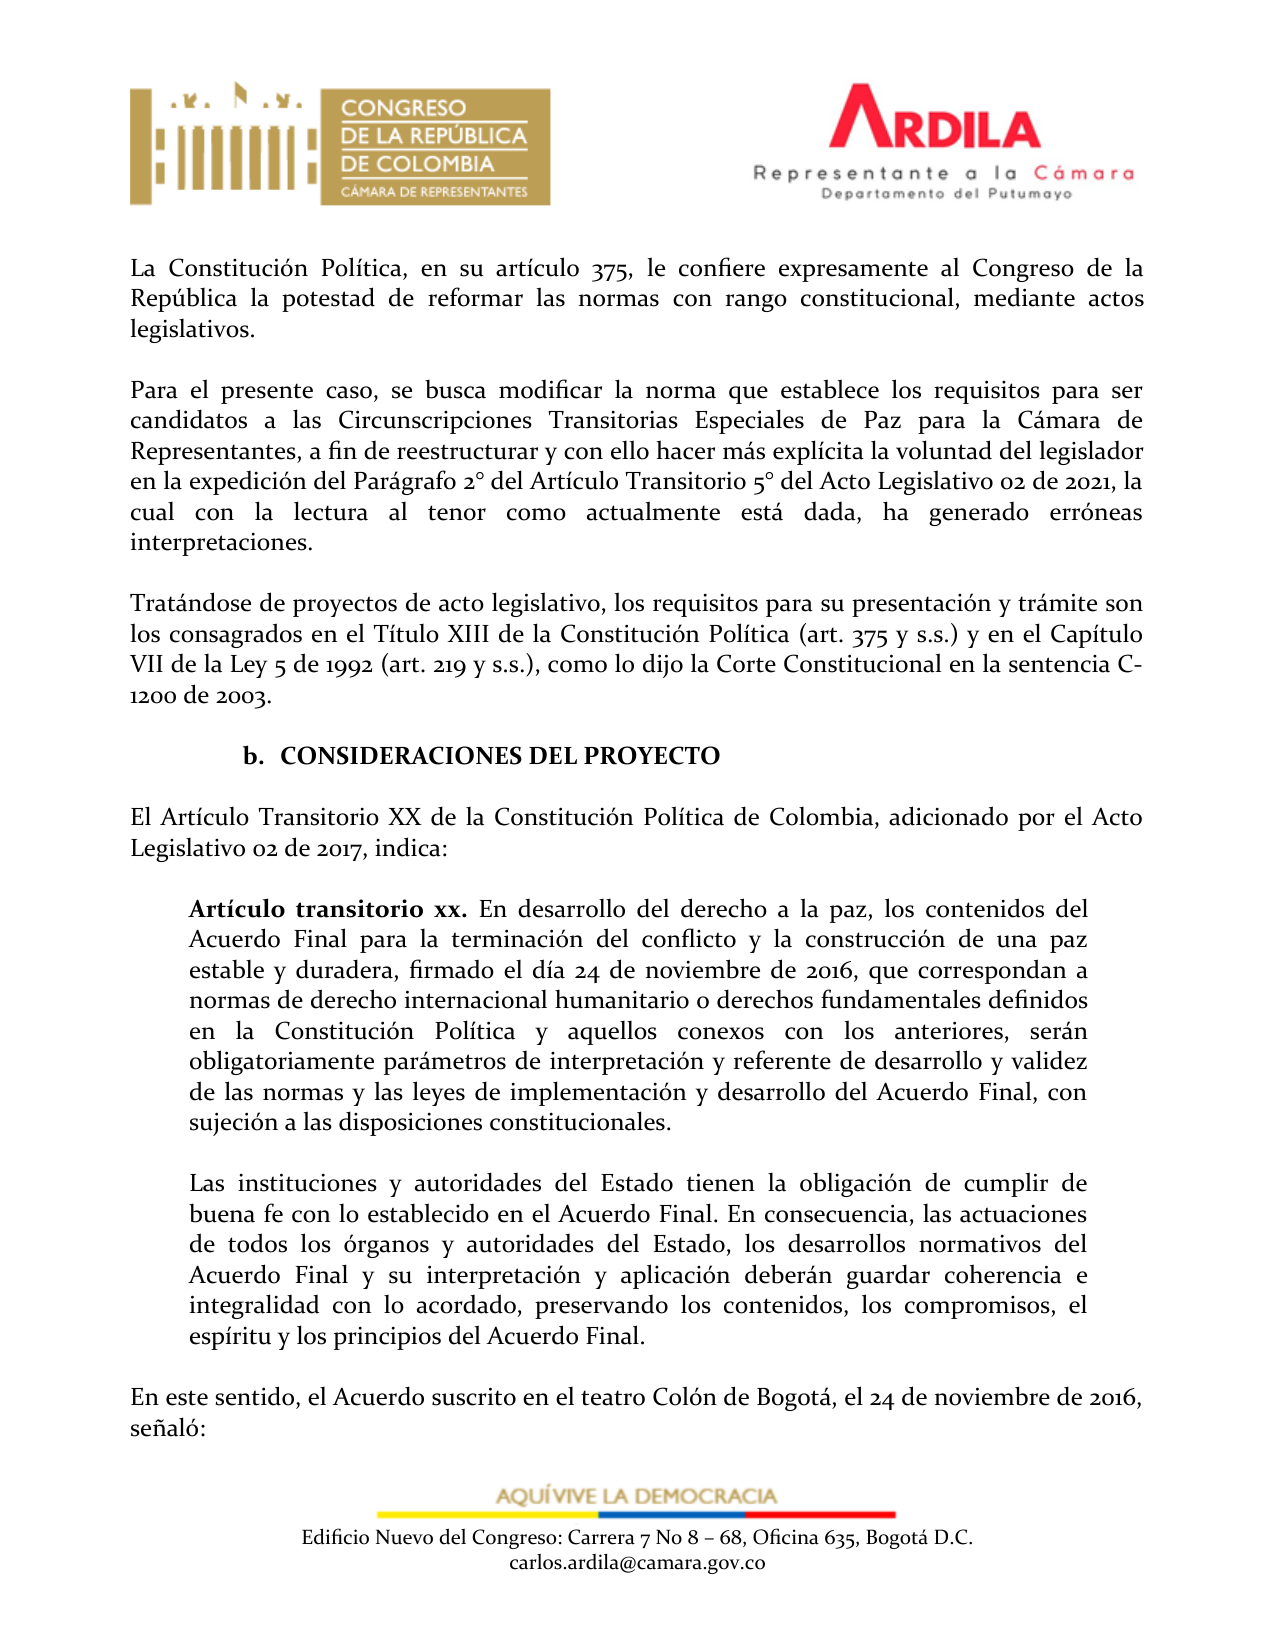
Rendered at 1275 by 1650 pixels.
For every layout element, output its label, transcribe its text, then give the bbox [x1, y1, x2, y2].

text En este sentido, el Acuerdo suscrito en el teatro Colón de Bogotá, el 24 de noviembre de 2016, señaló: [130, 1381, 1145, 1442]
text El Artículo Transitorio XX de la Constitución Política de Colombia, adicionado por el Acto Legislativo 02 de 2017, indica: [130, 801, 1145, 862]
list CONSIDERACIONES DEL PROYECTO [242, 740, 1145, 771]
picture [734, 77, 1145, 218]
text Para el presente caso, se busca modificar la norma que establece los requisitos para ser candidatos a las Circunscripciones Transitorias Especiales de Paz para la Cámara de Representantes, a fin de reestructurar y con ello hacer más explícita la voluntad del legislador en la expedición del Parágrafo 2° del Artículo Transitorio 5° del Acto Legislativo 02 de 2021, la cual con la lectura al tenor como actualmente está dada, ha generado erróneas interpretaciones. [130, 374, 1145, 557]
text La Constitución Política, en su artículo 375, le confiere expresamente al Congreso de la República la potestad de reformar las normas con rango constitucional, mediante actos legislativos. [130, 252, 1145, 343]
text Las instituciones y autoridades del Estado tienen la obligación de cumplir de buena fe con lo establecido en el Acuerdo Final. En consecuencia, las actuaciones de todos los órganos y autoridades del Estado, los desarrollos normativos del Acuerdo Final y su interpretación y aplicación deberán guardar coherencia e integralidad con lo acordado, preservando los contenidos, los compromisos, el espíritu y los principios del Acuerdo Final. [189, 1167, 1089, 1351]
picture [370, 1478, 905, 1525]
picture [129, 75, 566, 221]
text Tratándose de proyectos de acto legislativo, los requisitos para su presentación y trámite son los consagrados en el Título XIII de la Constitución Política (art. 375 y s.s.) y en el Capítulo VII de la Ley 5 de 1992 (art. 219 y s.s.), como lo dijo la Corte Constitucional en la sentencia C-1200 de 2003. [130, 588, 1145, 710]
text Artículo transitorio xx. En desarrollo del derecho a la paz, los contenidos del Acuerdo Final para la terminación del conflicto y la construcción de una paz estable y duradera, firmado el día 24 de noviembre de 2016, que correspondan a normas de derecho internacional humanitario o derechos fundamentales definidos en la Constitución Política y aquellos conexos con los anteriores, serán obligatoriamente parámetros de interpretación y referente de desarrollo y validez de las normas y las leyes de implementación y desarrollo del Acuerdo Final, con sujeción a las disposiciones constitucionales. [189, 893, 1089, 1137]
